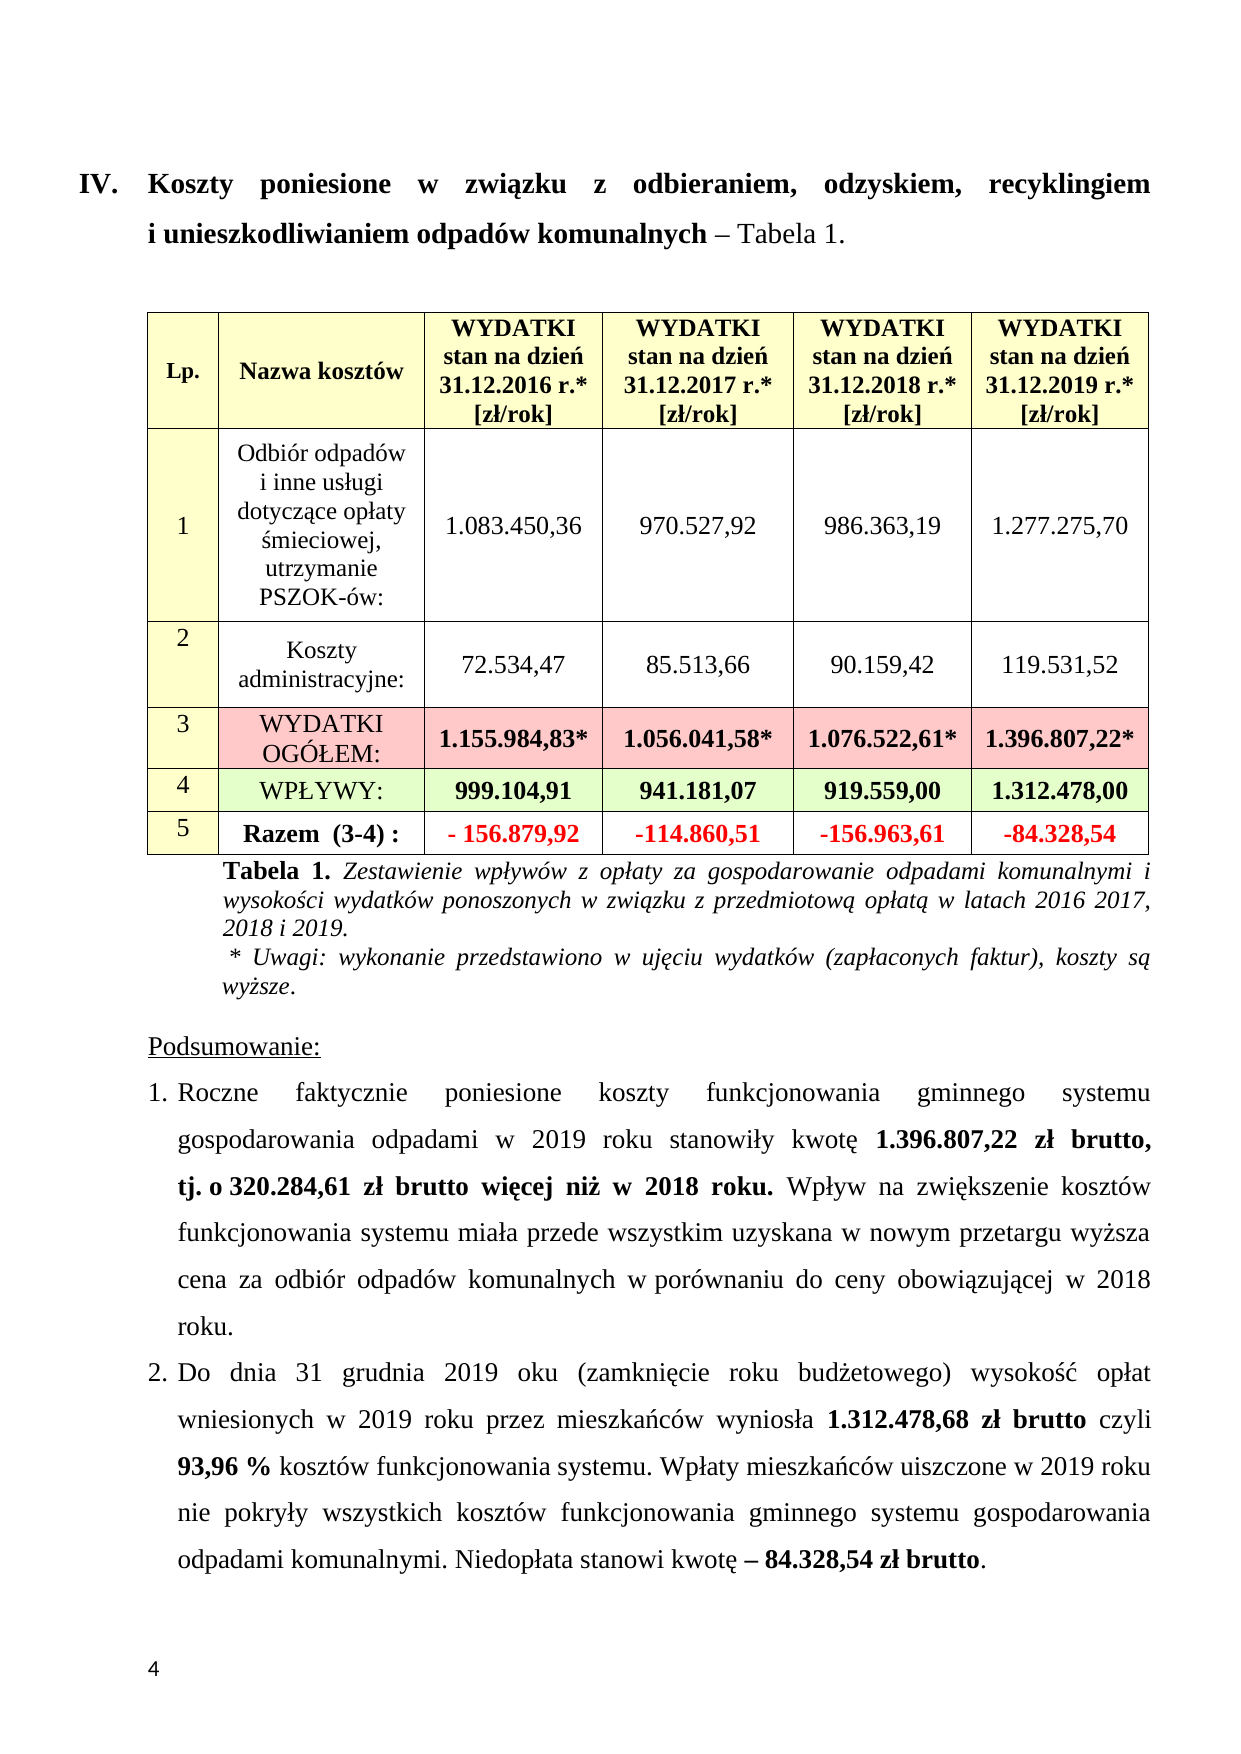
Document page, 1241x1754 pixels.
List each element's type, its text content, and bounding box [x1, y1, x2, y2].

table_header WYDATKI stan na dzień 31.12.2017 r.* [zł/rok] [603, 313, 793, 428]
table_cell 72.534,47 [425, 622, 602, 707]
table_cell 1.277.275,70 [972, 429, 1148, 621]
table_cell -84.328,54 [972, 812, 1148, 854]
table_header Nazwa kosztów [219, 313, 424, 428]
list Do dnia 31 grudnia 2019 oku (zamknięcie roku budżetowego) wysokość opłat wniesionych w 2019 roku przez mieszkańców wyniosła 1.312.478,68 zł brutto czyli 93,96 % kosztów funkcjonowania systemu. Wpłaty mieszkańców uiszczone w 2019 roku nie pokryły wszystkich kosztów funkcjonowania gminnego systemu gospodarowania odpadami komunalnymi. Niedopłata stanowi kwotę – 84.328,54 zł brutto. [148, 1356, 1152, 1574]
table_cell 2 [148, 622, 218, 707]
table_cell WPŁYWY: [219, 769, 424, 811]
table_cell 4 [148, 769, 218, 811]
table_cell 119.531,52 [972, 622, 1148, 707]
table_cell - 156.879,92 [425, 812, 602, 854]
table_cell 1 [148, 429, 218, 621]
list Roczne faktycznie poniesione koszty funkcjonowania gminnego systemu gospodarowania odpadami w 2019 roku stanowiły kwotę 1.396.807,22 zł brutto, tj. o 320.284,61 zł brutto więcej niż w 2018 roku. Wpływ na zwiększenie kosztów funkcjonowania systemu miała przede wszystkim uzyskana w nowym przetargu wyższa cena za odbiór odpadów komunalnych w porównaniu do ceny obowiązującej w 2018 roku. [148, 1076, 1152, 1341]
table_cell 941.181,07 [603, 769, 793, 811]
table_cell -114.860,51 [603, 812, 793, 854]
table_header WYDATKI stan na dzień 31.12.2016 r.* [zł/rok] [425, 313, 602, 428]
table_cell 1.056.041,58* [603, 708, 793, 768]
table_cell 1.083.450,36 [425, 429, 602, 621]
table_cell -156.963,61 [794, 812, 971, 854]
table_cell 90.159,42 [794, 622, 971, 707]
table_header WYDATKI stan na dzień 31.12.2019 r.* [zł/rok] [972, 313, 1148, 428]
table_cell 919.559,00 [794, 769, 971, 811]
table_cell Koszty administracyjne: [219, 622, 424, 707]
text Podsumowanie: [148, 1030, 1152, 1061]
table_header Lp. [148, 313, 218, 428]
table_cell Razem (3-4) : [219, 812, 424, 854]
table_cell 970.527,92 [603, 429, 793, 621]
table_cell Odbiór odpadów i inne usługi dotyczące opłaty śmieciowej, utrzymanie PSZOK-ów: [219, 429, 424, 621]
text .* Uwagi: wykonanie przedstawiono w ujęciu wydatków (zapłaconych faktur), koszty są wyższe. [222, 942, 1152, 1000]
table_cell 1.155.984,83* [425, 708, 602, 768]
list Tabela 1. Zestawienie wpływów z opłaty za gospodarowanie odpadami komunalnymi i wysokości wydatków ponoszonych w związku z przedmiotową opłatą w latach 2016 2017, 2018 i 2019. [223, 855, 1152, 942]
table_cell 1.076.522,61* [794, 708, 971, 768]
table_header WYDATKI stan na dzień 31.12.2018 r.* [zł/rok] [794, 313, 971, 428]
table_cell 1.396.807,22* [972, 708, 1148, 768]
table_cell 1.312.478,00 [972, 769, 1148, 811]
table_cell 5 [148, 812, 218, 854]
table_cell 3 [148, 708, 218, 768]
table_cell 85.513,66 [603, 622, 793, 707]
table_cell WYDATKI OGÓŁEM: [219, 708, 424, 768]
table_cell 986.363,19 [794, 429, 971, 621]
table_cell 999.104,91 [425, 769, 602, 811]
list Koszty poniesione w związku z odbieraniem, odzyskiem, recyklingiem i unieszkodliwianiem odpadów komunalnych – Tabela 1. [118, 166, 1152, 250]
